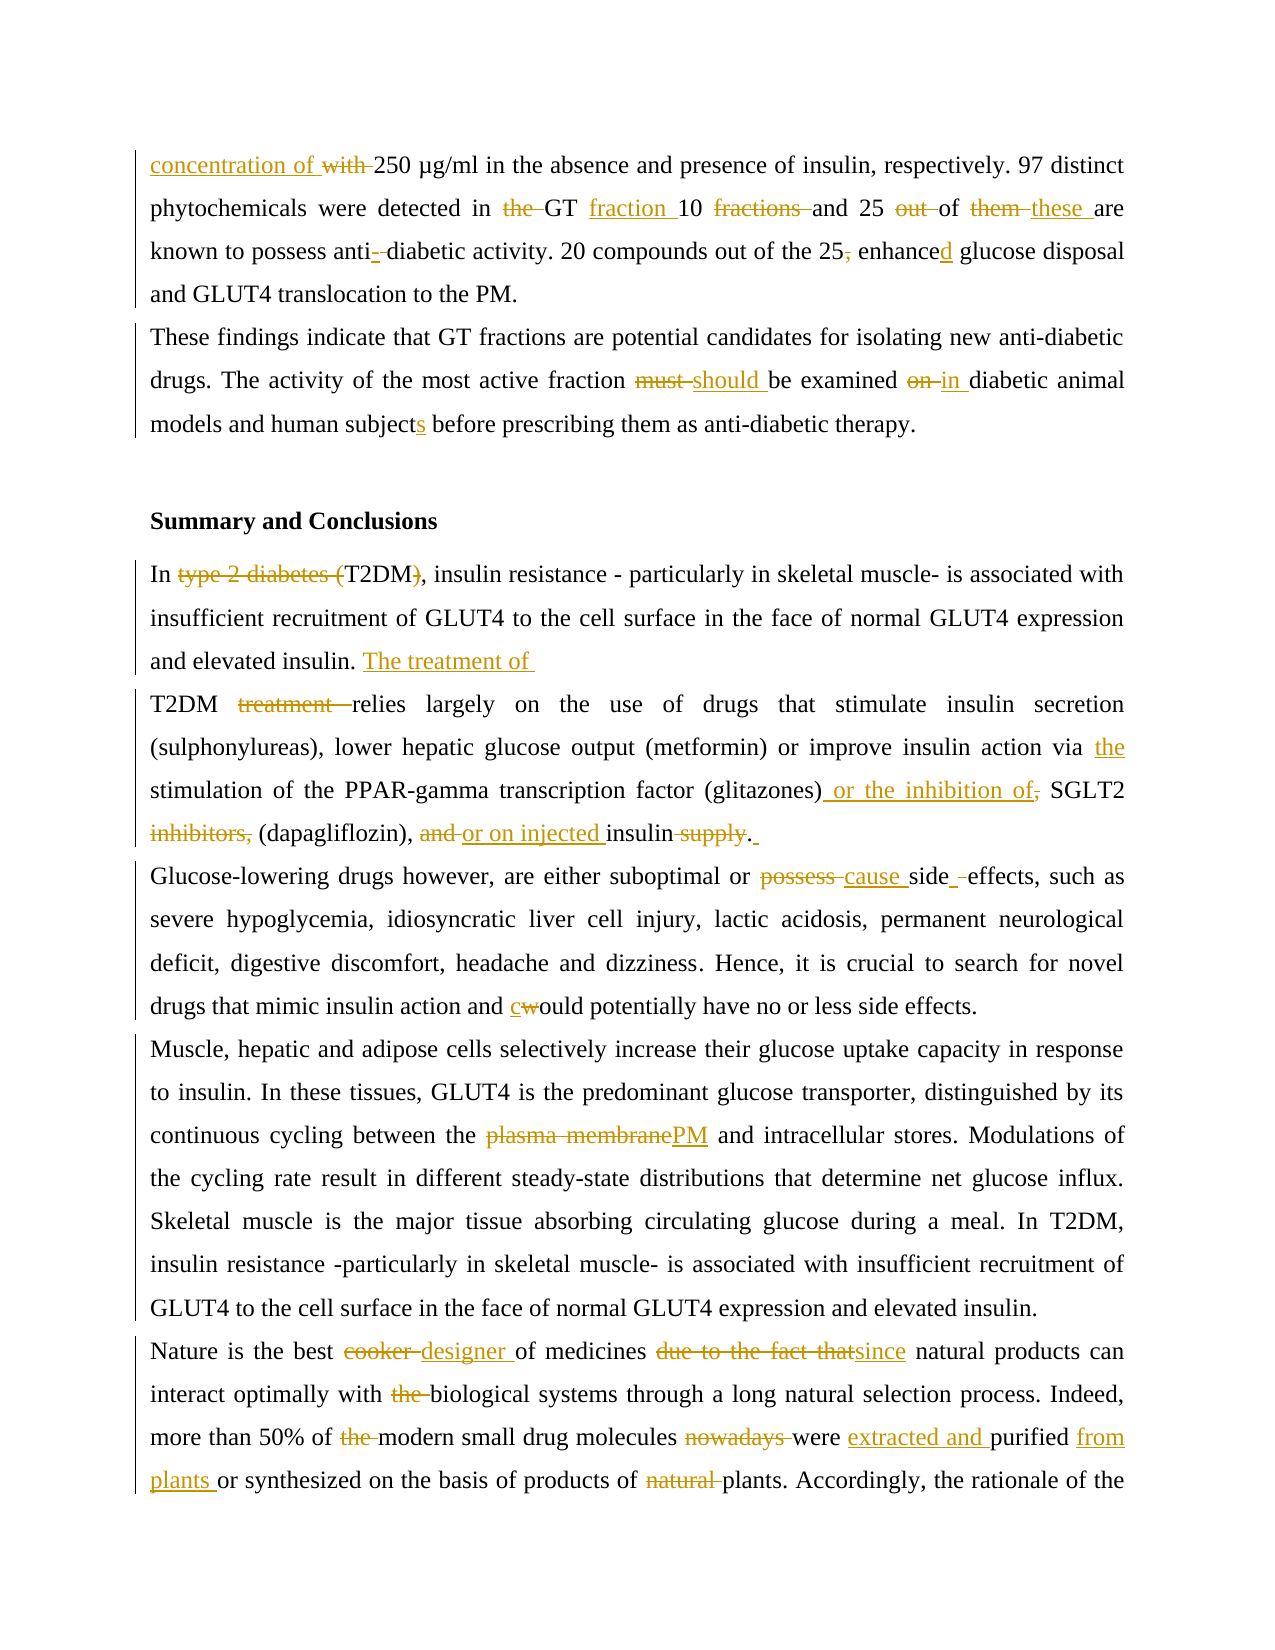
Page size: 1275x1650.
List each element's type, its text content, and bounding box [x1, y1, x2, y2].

text Glucose-lowering drugs however, are either suboptimal or sideeffects, such as severe hypoglycemia, idiosyncratic liver cell injury, lactic acidosis, permanent neurological deficit, digestive discomfort, headache and dizziness. Hence, it is crucial to search for novel drugs that mimic insulin action and ould potentially have no or less side effects. [150, 861, 1125, 1019]
text T2DM relies largely on the use of drugs that stimulate insulin secretion (sulphonylureas), lower hepatic glucose output (metformin) or improve insulin action via stimulation of the PPAR-gamma transcription factor (glitazones) SGLT2 (dapagliflozin), insulin. [150, 689, 1125, 847]
text Muscle, hepatic and adipose cells selectively increase their glucose uptake capacity in response to insulin. In these tissues, GLUT4 is the predominant glucose transporter, distinguished by its continuous cycling between the and intracellular stores. Modulations of the cycling rate result in different steady-state distributions that determine net glucose influx. Skeletal muscle is the major tissue absorbing circulating glucose during a meal. In T2DM, insulin resistance -particularly in skeletal muscle- is associated with insufficient recruitment of GLUT4 to the cell surface in the face of normal GLUT4 expression and elevated insulin. [150, 1034, 1125, 1321]
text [150, 1336, 1125, 1494]
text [150, 150, 1125, 308]
text These findings indicate that GT fractions are potential candidates for isolating new anti-diabetic drugs. The activity of the most active fraction be examined diabetic animal models and human subject before prescribing them as anti-diabetic therapy. [150, 322, 1125, 437]
text Summary and Conclusions [150, 506, 1125, 534]
text In T2DM, insulin resistance - particularly in skeletal muscle- is associated with insufficient recruitment of GLUT4 to the cell surface in the face of normal GLUT4 expression and elevated insulin. [150, 559, 1125, 674]
